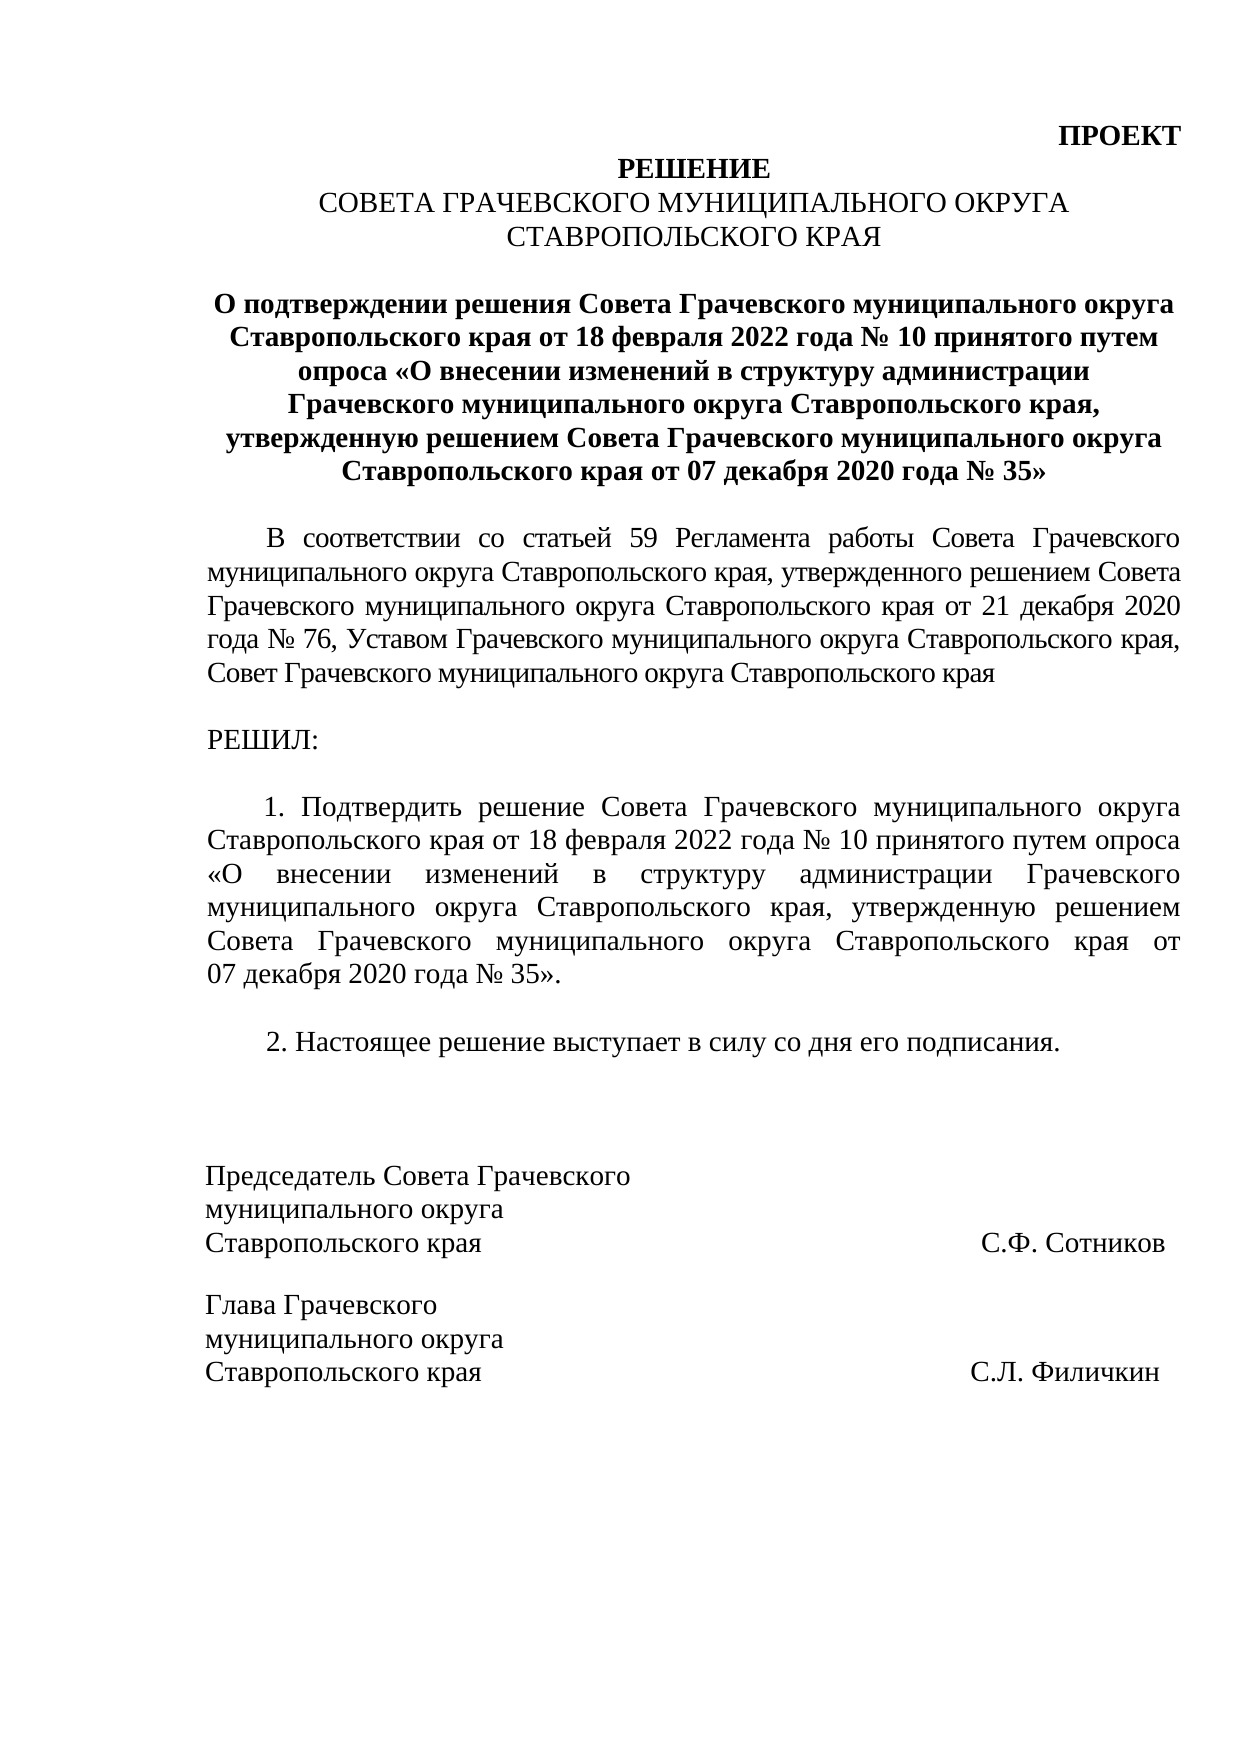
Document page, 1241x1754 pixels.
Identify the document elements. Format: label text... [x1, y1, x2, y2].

text РЕШИЛ: [207, 722, 1181, 755]
text В соответствии со статьей 59 Регламента работы Совета Грачевского муниципального округа Ставропольского края, утвержденного решением Совета Грачевского муниципального округа Ставропольского края от 21 декабря 2020 года № 76, Уставом Грачевского муниципального округа Ставропольского края, Совет Грачевского муниципального округа Ставропольского края [207, 521, 1181, 688]
text 2. Настоящее решение выступает в силу со дня его подписания. [207, 1024, 1181, 1057]
text Грачевского муниципального округа Ставропольского края, утвержденную решением Совета Грачевского муниципального округа Ставропольского края от 07 декабря 2020 года № 35» [207, 386, 1181, 487]
text Глава Грачевского [205, 1287, 1181, 1321]
text Председатель Совета Грачевского [205, 1158, 1181, 1191]
text Ставропольского края С.Л. Филичкин [205, 1354, 1181, 1388]
text ПРОЕКТ [207, 118, 1181, 152]
text муниципального округа [205, 1321, 1181, 1354]
text О подтверждении решения Совета Грачевского муниципального округа Ставропольского края от 18 февраля 2022 года № 10 принятого путем опроса «О внесении изменений в структуру администрации [207, 286, 1181, 386]
text 1. Подтвердить решение Совета Грачевского муниципального округа Ставропольского края от 18 февраля 2022 года № 10 принятого путем опроса «О внесении изменений в структуру администрации Грачевского муниципального округа Ставропольского края, утвержденную решением Совета Грачевского муниципального округа Ставропольского края от 07 декабря 2020 года № 35». [207, 789, 1181, 990]
text муниципального округа [205, 1191, 1181, 1225]
text РЕШЕНИЕ [207, 152, 1181, 185]
text СОВЕТА ГРАЧЕВСКОГО МУНИЦИПАЛЬНОГО ОКРУГА СТАВРОПОЛЬСКОГО КРАЯ [207, 185, 1181, 252]
text Ставропольского края С.Ф. Сотников [205, 1225, 1181, 1258]
